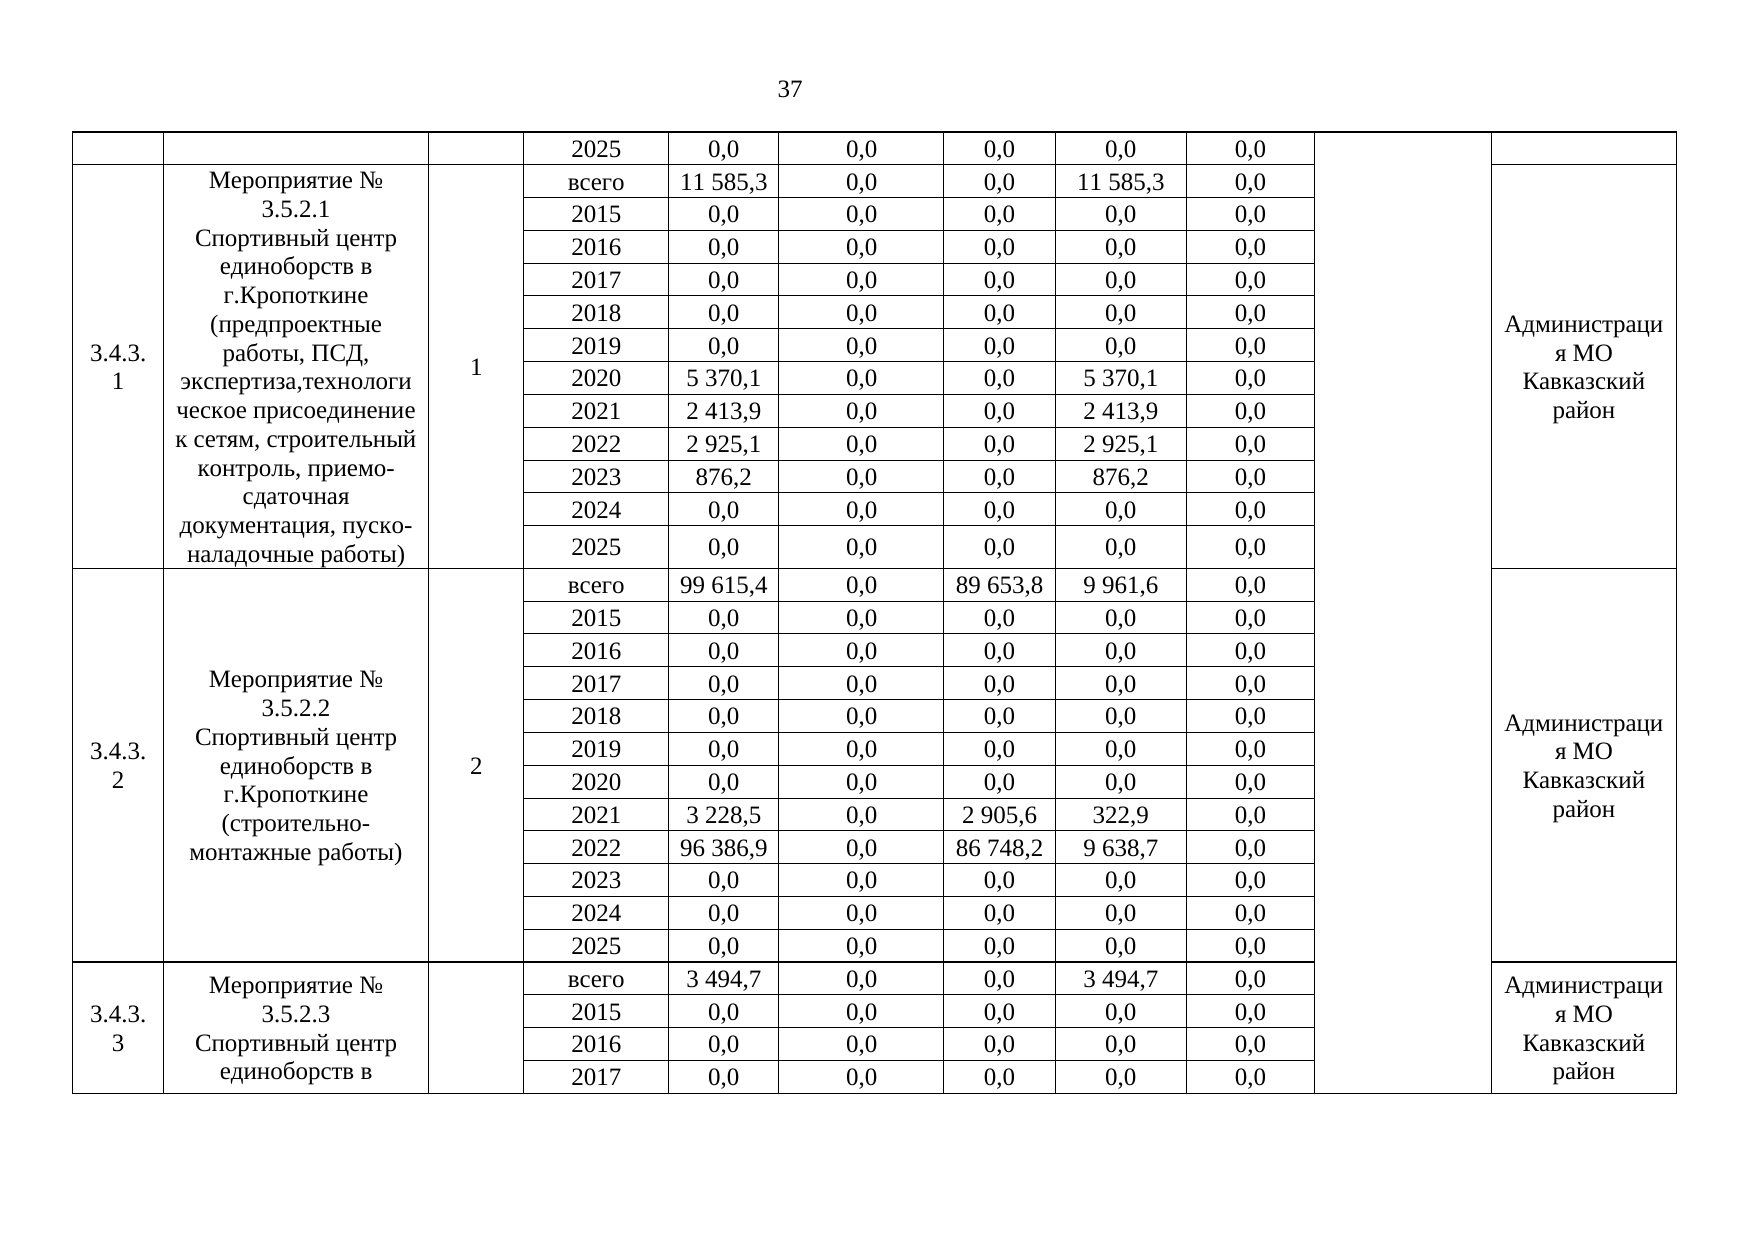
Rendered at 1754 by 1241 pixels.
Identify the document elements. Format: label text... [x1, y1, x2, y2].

table_cell 0,0 [779, 799, 943, 830]
table_cell 0,0 [944, 264, 1055, 295]
table_cell 0,0 [669, 264, 778, 295]
table_cell 0,0 [1056, 733, 1186, 764]
table_cell 0,0 [779, 569, 943, 601]
table_cell Администрация МО Кавказский район [1492, 569, 1676, 961]
table_cell 0,0 [1056, 930, 1186, 961]
table_cell 0,0 [1056, 493, 1186, 525]
table_cell 0,0 [944, 667, 1055, 699]
table_cell 2025 [524, 133, 668, 164]
table_cell 0,0 [944, 165, 1055, 197]
table_cell 2020 [524, 766, 668, 797]
table_cell 2016 [524, 1028, 668, 1060]
table_cell всего [524, 569, 668, 601]
table_cell 2018 [524, 700, 668, 732]
table_cell 0,0 [669, 296, 778, 328]
table_cell 0,0 [1056, 634, 1186, 666]
table_cell 0,0 [779, 930, 943, 961]
table_cell 0,0 [779, 165, 943, 197]
table_cell 0,0 [669, 766, 778, 797]
table_cell 2 905,6 [944, 799, 1055, 830]
table_cell 2 413,9 [1056, 395, 1186, 427]
table_cell 0,0 [944, 526, 1055, 568]
table_cell 0,0 [1056, 133, 1186, 164]
table_cell 0,0 [779, 526, 943, 568]
table_cell 0,0 [944, 133, 1055, 164]
table_cell 0,0 [1187, 428, 1314, 459]
table_cell 0,0 [669, 897, 778, 929]
table_cell 2020 [524, 362, 668, 394]
table_cell 0,0 [1187, 700, 1314, 732]
table_cell 0,0 [1056, 995, 1186, 1027]
table_cell 0,0 [1187, 329, 1314, 361]
table_cell 3 494,7 [1056, 963, 1186, 994]
table_cell 0,0 [1187, 864, 1314, 896]
table_cell 0,0 [669, 995, 778, 1027]
table_cell 2021 [524, 395, 668, 427]
table_cell 0,0 [779, 602, 943, 633]
table_cell 876,2 [669, 461, 778, 492]
table_cell 0,0 [779, 963, 943, 994]
table_cell 0,0 [1187, 766, 1314, 797]
table_cell 0,0 [944, 395, 1055, 427]
table_cell 0,0 [1187, 198, 1314, 230]
table_cell 0,0 [944, 329, 1055, 361]
table_cell 0,0 [779, 897, 943, 929]
table_cell 0,0 [1187, 264, 1314, 295]
table_cell 99 615,4 [669, 569, 778, 601]
table_cell 2 [429, 569, 523, 961]
table_cell 0,0 [1187, 493, 1314, 525]
table_cell 2015 [524, 198, 668, 230]
table_cell 0,0 [1056, 1061, 1186, 1093]
table_cell 2017 [524, 667, 668, 699]
table_cell 0,0 [944, 634, 1055, 666]
table_cell 2016 [524, 634, 668, 666]
table_cell 0,0 [944, 897, 1055, 929]
table_cell 876,2 [1056, 461, 1186, 492]
table_cell 0,0 [669, 930, 778, 961]
table_cell 0,0 [944, 1028, 1055, 1060]
table_cell 0,0 [779, 296, 943, 328]
table_cell 0,0 [779, 667, 943, 699]
table_cell 0,0 [1056, 264, 1186, 295]
table_cell 3.4.3.2 [73, 569, 163, 961]
table_cell 0,0 [944, 231, 1055, 263]
table_cell Мероприятие № 3.5.2.2 Спортивный центр единоборств в г.Кропоткине (строительно-монтажные работы) [164, 569, 428, 961]
table_cell 0,0 [1056, 296, 1186, 328]
table_cell 0,0 [944, 864, 1055, 896]
table_cell 3.4.3.1 [73, 165, 163, 568]
table_cell 0,0 [779, 831, 943, 863]
table_cell 2017 [524, 264, 668, 295]
table_cell 0,0 [779, 1028, 943, 1060]
table_cell 0,0 [669, 231, 778, 263]
table_cell 0,0 [1056, 667, 1186, 699]
table_cell всего [524, 165, 668, 197]
table_cell 0,0 [669, 667, 778, 699]
table_cell 0,0 [1056, 231, 1186, 263]
table_cell 0,0 [1056, 766, 1186, 797]
table_cell 2019 [524, 733, 668, 764]
table_cell 0,0 [779, 428, 943, 459]
table_cell 0,0 [944, 963, 1055, 994]
table_cell 0,0 [1187, 1061, 1314, 1093]
table_cell 0,0 [779, 864, 943, 896]
table_cell 0,0 [1187, 133, 1314, 164]
table_cell 0,0 [669, 1028, 778, 1060]
table_cell 0,0 [669, 634, 778, 666]
table_cell 9 638,7 [1056, 831, 1186, 863]
table_cell 5 370,1 [669, 362, 778, 394]
table_cell 0,0 [1187, 930, 1314, 961]
table_cell 2 413,9 [669, 395, 778, 427]
table_cell 0,0 [779, 766, 943, 797]
table_cell 0,0 [1187, 602, 1314, 633]
table_cell 0,0 [1187, 569, 1314, 601]
table_cell 0,0 [669, 493, 778, 525]
table_cell 0,0 [944, 766, 1055, 797]
table_cell 2024 [524, 897, 668, 929]
table_cell Мероприятие № 3.5.2.1 Спортивный центр единоборств в г.Кропоткине (предпроектные работы, ПСД, экспертиза,технологическое присоединение к сетям, строительный контроль, приемо-сдаточная документация, пуско-наладочные работы) [164, 165, 428, 568]
table_cell 0,0 [1187, 526, 1314, 568]
table_cell Администрация МО Кавказский район [1492, 963, 1676, 1093]
table_cell 0,0 [779, 198, 943, 230]
table_cell 322,9 [1056, 799, 1186, 830]
table_cell 0,0 [1187, 165, 1314, 197]
table_cell 11 585,3 [1056, 165, 1186, 197]
table_cell 0,0 [779, 733, 943, 764]
table_cell 0,0 [1056, 602, 1186, 633]
table_cell 0,0 [1056, 198, 1186, 230]
table_cell 0,0 [944, 700, 1055, 732]
table_cell 0,0 [1187, 667, 1314, 699]
table_cell 2015 [524, 995, 668, 1027]
table_cell 0,0 [944, 296, 1055, 328]
table_cell 2023 [524, 864, 668, 896]
table_cell 0,0 [1187, 395, 1314, 427]
table_cell 0,0 [779, 995, 943, 1027]
table_cell 0,0 [779, 362, 943, 394]
table_cell 0,0 [1187, 897, 1314, 929]
table_cell 0,0 [944, 362, 1055, 394]
table_cell 2018 [524, 296, 668, 328]
table_cell 2022 [524, 428, 668, 459]
table_cell 0,0 [944, 733, 1055, 764]
table_cell 0,0 [1056, 526, 1186, 568]
table_cell 0,0 [779, 395, 943, 427]
table_cell 3 494,7 [669, 963, 778, 994]
table_cell 11 585,3 [669, 165, 778, 197]
table_cell 0,0 [779, 461, 943, 492]
table_cell 0,0 [1056, 700, 1186, 732]
table_cell 0,0 [944, 995, 1055, 1027]
table_cell 0,0 [1187, 963, 1314, 994]
table_cell 2017 [524, 1061, 668, 1093]
table_cell 0,0 [1056, 897, 1186, 929]
table_cell 0,0 [1056, 329, 1186, 361]
table_cell 1 [429, 165, 523, 568]
table_cell 0,0 [669, 1061, 778, 1093]
table_cell 2 925,1 [1056, 428, 1186, 459]
table_cell 9 961,6 [1056, 569, 1186, 601]
table_cell 3 228,5 [669, 799, 778, 830]
table_cell 0,0 [669, 526, 778, 568]
table_cell 2022 [524, 831, 668, 863]
table_cell 0,0 [1187, 1028, 1314, 1060]
table_cell 2 925,1 [669, 428, 778, 459]
table_cell 0,0 [1056, 1028, 1186, 1060]
table_cell 0,0 [944, 930, 1055, 961]
table_cell [429, 963, 523, 1093]
table_cell 0,0 [779, 264, 943, 295]
table_cell 0,0 [944, 493, 1055, 525]
table_cell 0,0 [1187, 634, 1314, 666]
table_cell 0,0 [669, 329, 778, 361]
table_cell 0,0 [944, 461, 1055, 492]
table_cell всего [524, 963, 668, 994]
table_cell 89 653,8 [944, 569, 1055, 601]
table_cell 0,0 [1187, 362, 1314, 394]
table_cell 0,0 [1187, 831, 1314, 863]
table_cell 0,0 [779, 700, 943, 732]
table_cell 0,0 [944, 1061, 1055, 1093]
table_cell 2021 [524, 799, 668, 830]
table_cell 0,0 [944, 602, 1055, 633]
table_cell 0,0 [669, 198, 778, 230]
table_cell 0,0 [1187, 231, 1314, 263]
table_cell 0,0 [944, 428, 1055, 459]
table_cell 0,0 [669, 133, 778, 164]
table_cell 96 386,9 [669, 831, 778, 863]
table_cell Администрация МО Кавказский район [1492, 165, 1676, 568]
table_cell 0,0 [669, 733, 778, 764]
table_cell 86 748,2 [944, 831, 1055, 863]
table_cell 2025 [524, 930, 668, 961]
table_cell 0,0 [1187, 799, 1314, 830]
table_cell 2015 [524, 602, 668, 633]
table_cell 0,0 [1187, 995, 1314, 1027]
table_cell 2024 [524, 493, 668, 525]
table_cell 0,0 [669, 700, 778, 732]
table_cell 0,0 [1187, 461, 1314, 492]
table_cell 0,0 [779, 634, 943, 666]
table_cell 0,0 [779, 133, 943, 164]
table_cell Мероприятие № 3.5.2.3 Спортивный центр единоборств в г.Кропоткине (дополнительные средства сверх софинансирования на строительно монтажные работы и оснащение) [164, 963, 428, 1093]
table_cell 0,0 [669, 864, 778, 896]
table_cell 5 370,1 [1056, 362, 1186, 394]
table_cell 0,0 [944, 198, 1055, 230]
table_cell 3.4.3.3 [73, 963, 163, 1093]
table_cell 0,0 [779, 231, 943, 263]
table_cell 0,0 [1056, 864, 1186, 896]
table_cell 2025 [524, 526, 668, 568]
table_cell 0,0 [669, 602, 778, 633]
table_cell 0,0 [779, 1061, 943, 1093]
table_cell 2023 [524, 461, 668, 492]
table_cell 0,0 [779, 329, 943, 361]
table_cell 2016 [524, 231, 668, 263]
table_cell 2019 [524, 329, 668, 361]
table_cell 0,0 [1187, 296, 1314, 328]
table_cell 0,0 [1187, 733, 1314, 764]
table_cell 0,0 [779, 493, 943, 525]
